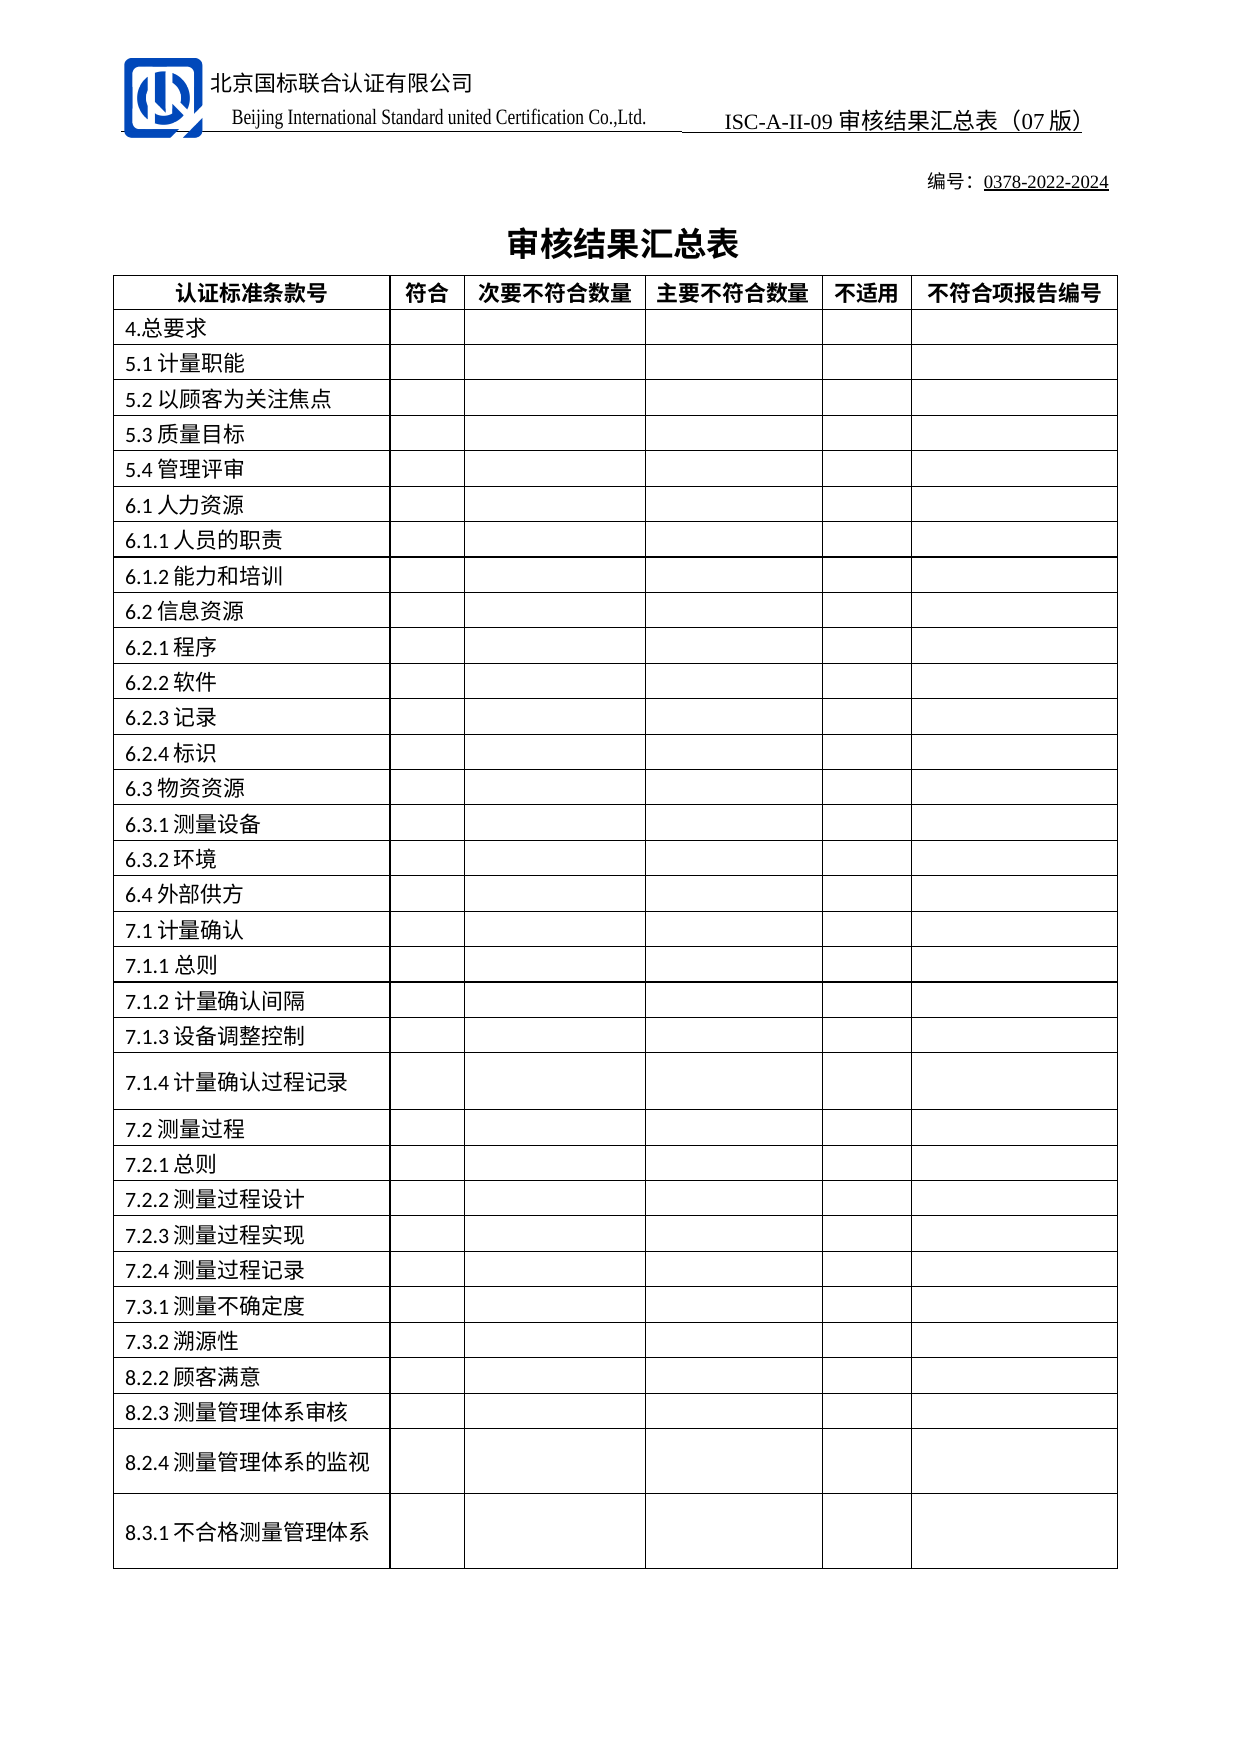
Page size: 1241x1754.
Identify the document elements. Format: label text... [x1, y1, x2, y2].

table_cell 5.2 以顾客为关注焦点 [114, 380, 389, 415]
table_cell [823, 1323, 911, 1357]
table_cell [646, 735, 822, 769]
table_cell [912, 1146, 1117, 1180]
table_cell [646, 1252, 822, 1286]
table_cell [465, 451, 645, 486]
table_cell [823, 699, 911, 733]
table_cell [823, 1287, 911, 1322]
table_cell [465, 699, 645, 733]
table_cell [391, 380, 464, 415]
table_cell 7.2.3测量过程实现 [114, 1216, 389, 1251]
table_cell [391, 310, 464, 344]
table_cell [912, 1323, 1117, 1357]
table_cell [646, 770, 822, 804]
table_cell [465, 1181, 645, 1215]
table_cell [912, 487, 1117, 521]
table_cell [391, 451, 464, 486]
table_cell [912, 735, 1117, 769]
table_cell 6.2信息资源 [114, 593, 389, 627]
table_cell [823, 735, 911, 769]
table_cell [823, 558, 911, 592]
table_cell [465, 1358, 645, 1392]
table_cell 6.1.2能力和培训 [114, 558, 389, 592]
table_cell 7.1.1 总则 [114, 947, 389, 981]
table_cell 5.4 管理评审 [114, 451, 389, 486]
table_cell [646, 876, 822, 911]
table_cell [912, 805, 1117, 840]
table_cell [391, 1429, 464, 1493]
table_cell [646, 1053, 822, 1109]
table_header 主要不符合数量 [646, 276, 822, 308]
table_cell [465, 310, 645, 344]
table_cell 7.2.2测量过程设计 [114, 1181, 389, 1215]
table_cell [646, 1394, 822, 1428]
table_cell [912, 380, 1117, 415]
table_cell [646, 345, 822, 379]
table_cell [391, 593, 464, 627]
table_cell [646, 1429, 822, 1493]
table_cell [391, 1252, 464, 1286]
table_cell [823, 1494, 911, 1567]
table_cell [912, 1394, 1117, 1428]
table_cell [391, 912, 464, 946]
table_cell [912, 345, 1117, 379]
table_cell [646, 1018, 822, 1052]
table_cell [646, 558, 822, 592]
table_cell [912, 1358, 1117, 1392]
table_cell [912, 1429, 1117, 1493]
table_cell [391, 345, 464, 379]
table_cell [646, 664, 822, 698]
table_header 符合 [391, 276, 464, 308]
table_cell [646, 1323, 822, 1357]
table_cell [823, 345, 911, 379]
table_cell [465, 1146, 645, 1180]
table_header 次要不符合数量 [465, 276, 645, 308]
table_cell [823, 664, 911, 698]
table_cell [646, 699, 822, 733]
table_cell [465, 416, 645, 450]
table_cell [912, 1494, 1117, 1567]
table_cell [823, 912, 911, 946]
table_cell 6.2.3记录 [114, 699, 389, 733]
table_cell [465, 1494, 645, 1567]
table_cell [465, 876, 645, 911]
table_cell [391, 1287, 464, 1322]
table_cell [646, 1494, 822, 1567]
table_cell [391, 522, 464, 556]
table_cell 7.3.1测量不确定度 [114, 1287, 389, 1322]
table_cell [465, 1252, 645, 1286]
table_cell [912, 841, 1117, 875]
table_cell [912, 947, 1117, 981]
table_cell [391, 1146, 464, 1180]
table_cell [823, 805, 911, 840]
table_cell [465, 1287, 645, 1322]
table_cell [912, 522, 1117, 556]
table_cell 6.1人力资源 [114, 487, 389, 521]
table_cell [465, 735, 645, 769]
table_cell [912, 770, 1117, 804]
table_cell 7.2.4测量过程记录 [114, 1252, 389, 1286]
table_cell 6.2.2软件 [114, 664, 389, 698]
table_cell [823, 310, 911, 344]
table_cell [646, 593, 822, 627]
table_cell [465, 1110, 645, 1144]
table_cell 7.1.2 计量确认间隔 [114, 983, 389, 1017]
table_cell [646, 416, 822, 450]
table_cell [823, 983, 911, 1017]
table_cell [391, 983, 464, 1017]
table_cell [912, 664, 1117, 698]
picture [124, 58, 203, 138]
table_cell 8.2.4测量管理体系的监视 [114, 1429, 389, 1493]
table_cell [391, 841, 464, 875]
table_cell [823, 1146, 911, 1180]
table_cell [823, 628, 911, 663]
table_cell 7.2 测量过程 [114, 1110, 389, 1144]
table_cell [823, 770, 911, 804]
table_cell [646, 1216, 822, 1251]
table_cell [823, 1358, 911, 1392]
table_cell [391, 876, 464, 911]
table_cell 8.3.1不合格测量管理体系 [114, 1494, 389, 1567]
table_cell [391, 1394, 464, 1428]
text 审核结果汇总表 [138, 210, 1108, 275]
table_cell [912, 699, 1117, 733]
table_cell [912, 1018, 1117, 1052]
table_cell [912, 1053, 1117, 1109]
table_cell 7.1.3设备调整控制 [114, 1018, 389, 1052]
table_cell [391, 558, 464, 592]
table_cell [823, 380, 911, 415]
table_cell 4.总要求 [114, 310, 389, 344]
table_cell [912, 1287, 1117, 1322]
table_cell [465, 770, 645, 804]
table_cell [823, 1429, 911, 1493]
table_cell [465, 1323, 645, 1357]
table_cell [823, 451, 911, 486]
table_cell 6.4外部供方 [114, 876, 389, 911]
table_cell [391, 770, 464, 804]
table_cell [646, 1181, 822, 1215]
table_cell [391, 628, 464, 663]
table_cell [391, 487, 464, 521]
table_cell [912, 1110, 1117, 1144]
table_cell [912, 558, 1117, 592]
table_cell 6.2.4标识 [114, 735, 389, 769]
table_cell [465, 1429, 645, 1493]
table_cell [391, 805, 464, 840]
table_cell 6.2.1程序 [114, 628, 389, 663]
table_cell 6.1.1人员的职责 [114, 522, 389, 556]
table_cell [823, 1181, 911, 1215]
table_cell [823, 1252, 911, 1286]
table_cell 8.2.2顾客满意 [114, 1358, 389, 1392]
table_cell [646, 912, 822, 946]
table_cell [912, 876, 1117, 911]
table_cell 7.1.4计量确认过程记录 [114, 1053, 389, 1109]
table_cell [391, 1053, 464, 1109]
table_cell [912, 451, 1117, 486]
table_cell [912, 983, 1117, 1017]
table_cell [823, 1394, 911, 1428]
table_cell [912, 1181, 1117, 1215]
table_cell [465, 841, 645, 875]
table_cell [465, 628, 645, 663]
table_cell 8.2.3测量管理体系审核 [114, 1394, 389, 1428]
table_cell [912, 310, 1117, 344]
table_cell [646, 1287, 822, 1322]
table_cell [465, 487, 645, 521]
table_cell [912, 1216, 1117, 1251]
table_cell [823, 1216, 911, 1251]
table_cell [391, 1181, 464, 1215]
table_cell 7.3.2溯源性 [114, 1323, 389, 1357]
table_cell [391, 1494, 464, 1567]
table_cell [646, 983, 822, 1017]
table_cell 7.1计量确认 [114, 912, 389, 946]
table_cell [465, 983, 645, 1017]
table_cell [646, 841, 822, 875]
table_cell [465, 593, 645, 627]
table_cell 5.3 质量目标 [114, 416, 389, 450]
table_cell [465, 1018, 645, 1052]
table_cell [823, 1053, 911, 1109]
table_cell [465, 558, 645, 592]
table_header 不适用 [823, 276, 911, 308]
table_cell [823, 1110, 911, 1144]
table_cell 6.3.2环境 [114, 841, 389, 875]
table_cell [823, 487, 911, 521]
table_cell [646, 947, 822, 981]
table_cell [391, 664, 464, 698]
table_cell [912, 912, 1117, 946]
table_cell [646, 380, 822, 415]
table_cell [465, 1216, 645, 1251]
table_cell [391, 699, 464, 733]
table_cell [823, 947, 911, 981]
table_cell [646, 1358, 822, 1392]
table_cell [912, 1252, 1117, 1286]
table_cell [391, 1323, 464, 1357]
table_cell [646, 628, 822, 663]
table_header 认证标准条款号 [114, 276, 389, 308]
table_cell 6.3.1测量设备 [114, 805, 389, 840]
table_cell [646, 1110, 822, 1144]
table_cell [465, 947, 645, 981]
table_cell [391, 1110, 464, 1144]
table_cell [646, 451, 822, 486]
table_cell [912, 416, 1117, 450]
table_cell 5.1 计量职能 [114, 345, 389, 379]
table_cell [391, 947, 464, 981]
table_cell [646, 522, 822, 556]
table_cell 7.2.1总则 [114, 1146, 389, 1180]
table_cell [391, 1216, 464, 1251]
table_cell [391, 416, 464, 450]
table_cell [465, 912, 645, 946]
table_cell [646, 487, 822, 521]
table_cell [391, 1358, 464, 1392]
table_header 不符合项报告编号 [912, 276, 1117, 308]
table_cell [823, 876, 911, 911]
table_cell [391, 1018, 464, 1052]
table_cell [646, 310, 822, 344]
table_cell [465, 380, 645, 415]
table_cell [465, 805, 645, 840]
table_cell [465, 345, 645, 379]
table_cell [823, 416, 911, 450]
table_cell [823, 841, 911, 875]
table_cell [912, 593, 1117, 627]
table_cell [912, 628, 1117, 663]
table_cell [823, 593, 911, 627]
table_cell [465, 1053, 645, 1109]
table_cell [465, 1394, 645, 1428]
table_cell [391, 735, 464, 769]
table_cell [646, 805, 822, 840]
text 编号：0378-2022-2024 [123, 164, 1108, 196]
table_cell 6.3 物资资源 [114, 770, 389, 804]
table_cell [465, 522, 645, 556]
table_cell [465, 664, 645, 698]
table_cell [823, 522, 911, 556]
table_cell [823, 1018, 911, 1052]
table_cell [646, 1146, 822, 1180]
